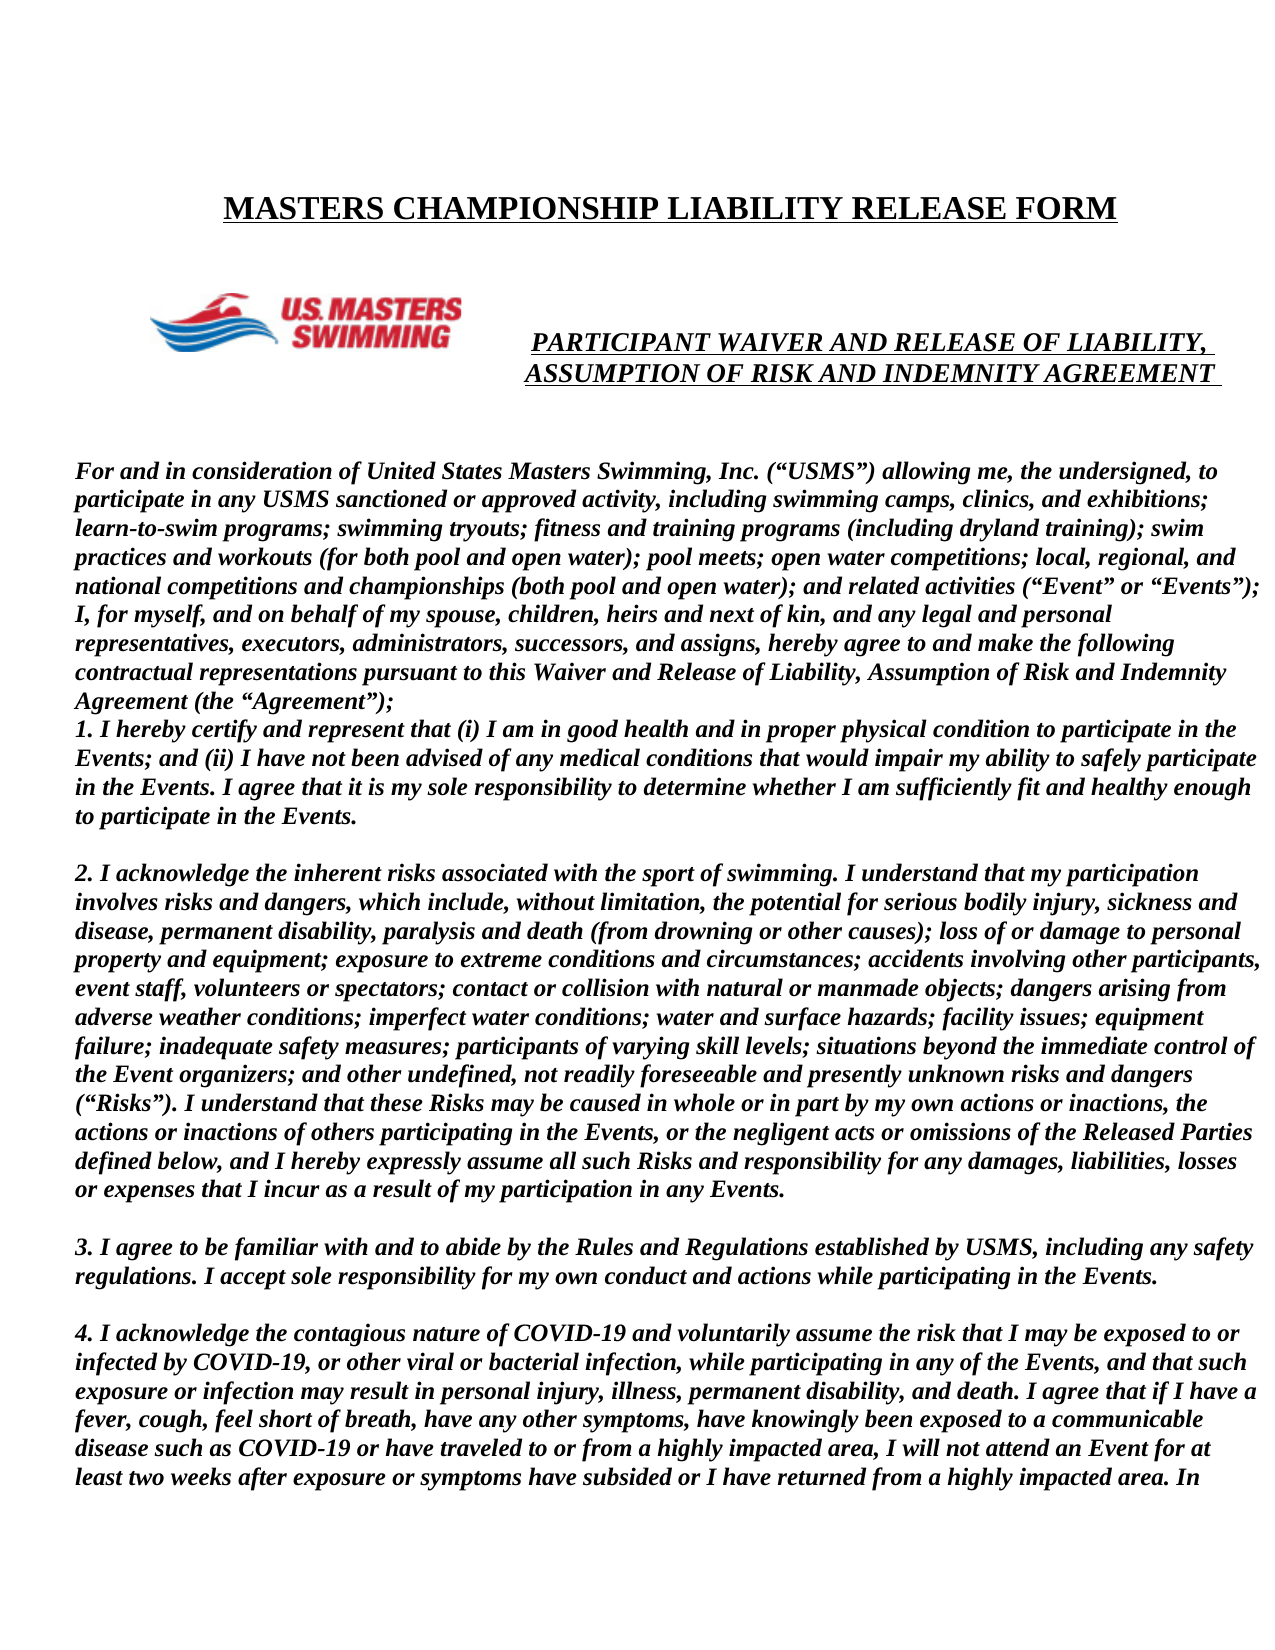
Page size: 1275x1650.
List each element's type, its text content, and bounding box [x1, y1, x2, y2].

text 1. I hereby certify and represent that (i) I am in good health and in proper physical condition to participate in the Events; and (ii) I have not been advised of any medical conditions that would impair my ability to safely participate in the Events. I agree that it is my sole responsibility to determine whether I am sufficiently fit and healthy enough to participate in the Events. [75, 714, 1266, 829]
text 2. I acknowledge the inherent risks associated with the sport of swimming. I understand that my participation involves risks and dangers, which include, without limitation, the potential for serious bodily injury, sickness and disease, permanent disability, paralysis and death (from drowning or other causes); loss of or damage to personal property and equipment; exposure to extreme conditions and circumstances; accidents involving other participants, event staff, volunteers or spectators; contact or collision with natural or manmade objects; dangers arising from adverse weather conditions; imperfect water conditions; water and surface hazards; facility issues; equipment failure; inadequate safety measures; participants of varying skill levels; situations beyond the immediate control of the Event organizers; and other undefined, not readily foreseeable and presently unknown risks and dangers (“Risks”). I understand that these Risks may be caused in whole or in part by my own actions or inactions, the actions or inactions of others participating in the Events, or the negligent acts or omissions of the Released Parties defined below, and I hereby expressly assume all such Risks and responsibility for any damages, liabilities, losses or expenses that I incur as a result of my participation in any Events. [75, 858, 1266, 1203]
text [75, 1318, 1266, 1491]
text MASTERS CHAMPIONSHIP LIABILITY RELEASE FORM [75, 188, 1266, 227]
text 3. I agree to be familiar with and to abide by the Rules and Regulations established by USMS, including any safety regulations. I accept sole responsibility for my own conduct and actions while participating in the Events. [75, 1232, 1266, 1289]
text ASSUMPTION OF RISK AND INDEMNITY AGREEMENT [450, 358, 1237, 389]
text For and in consideration of United States Masters Swimming, Inc. (“USMS”) allowing me, the undersigned, to participate in any USMS sanctioned or approved activity, including swimming camps, clinics, and exhibitions; learn-to-swim programs; swimming tryouts; fitness and training programs (including dryland training); swim practices and workouts (for both pool and open water); pool meets; open water competitions; local, regional, and national competitions and championships (both pool and open water); and related activities (“Event” or “Events”); I, for myself, and on behalf of my spouse, children, heirs and next of kin, and any legal and personal representatives, executors, administrators, successors, and assigns, hereby agree to and make the following contractual representations pursuant to this Waiver and Release of Liability, Assumption of Risk and Indemnity Agreement (the “Agreement”); [75, 456, 1266, 714]
text PARTICIPANT WAIVER AND RELEASE OF LIABILITY, [150, 294, 1237, 358]
